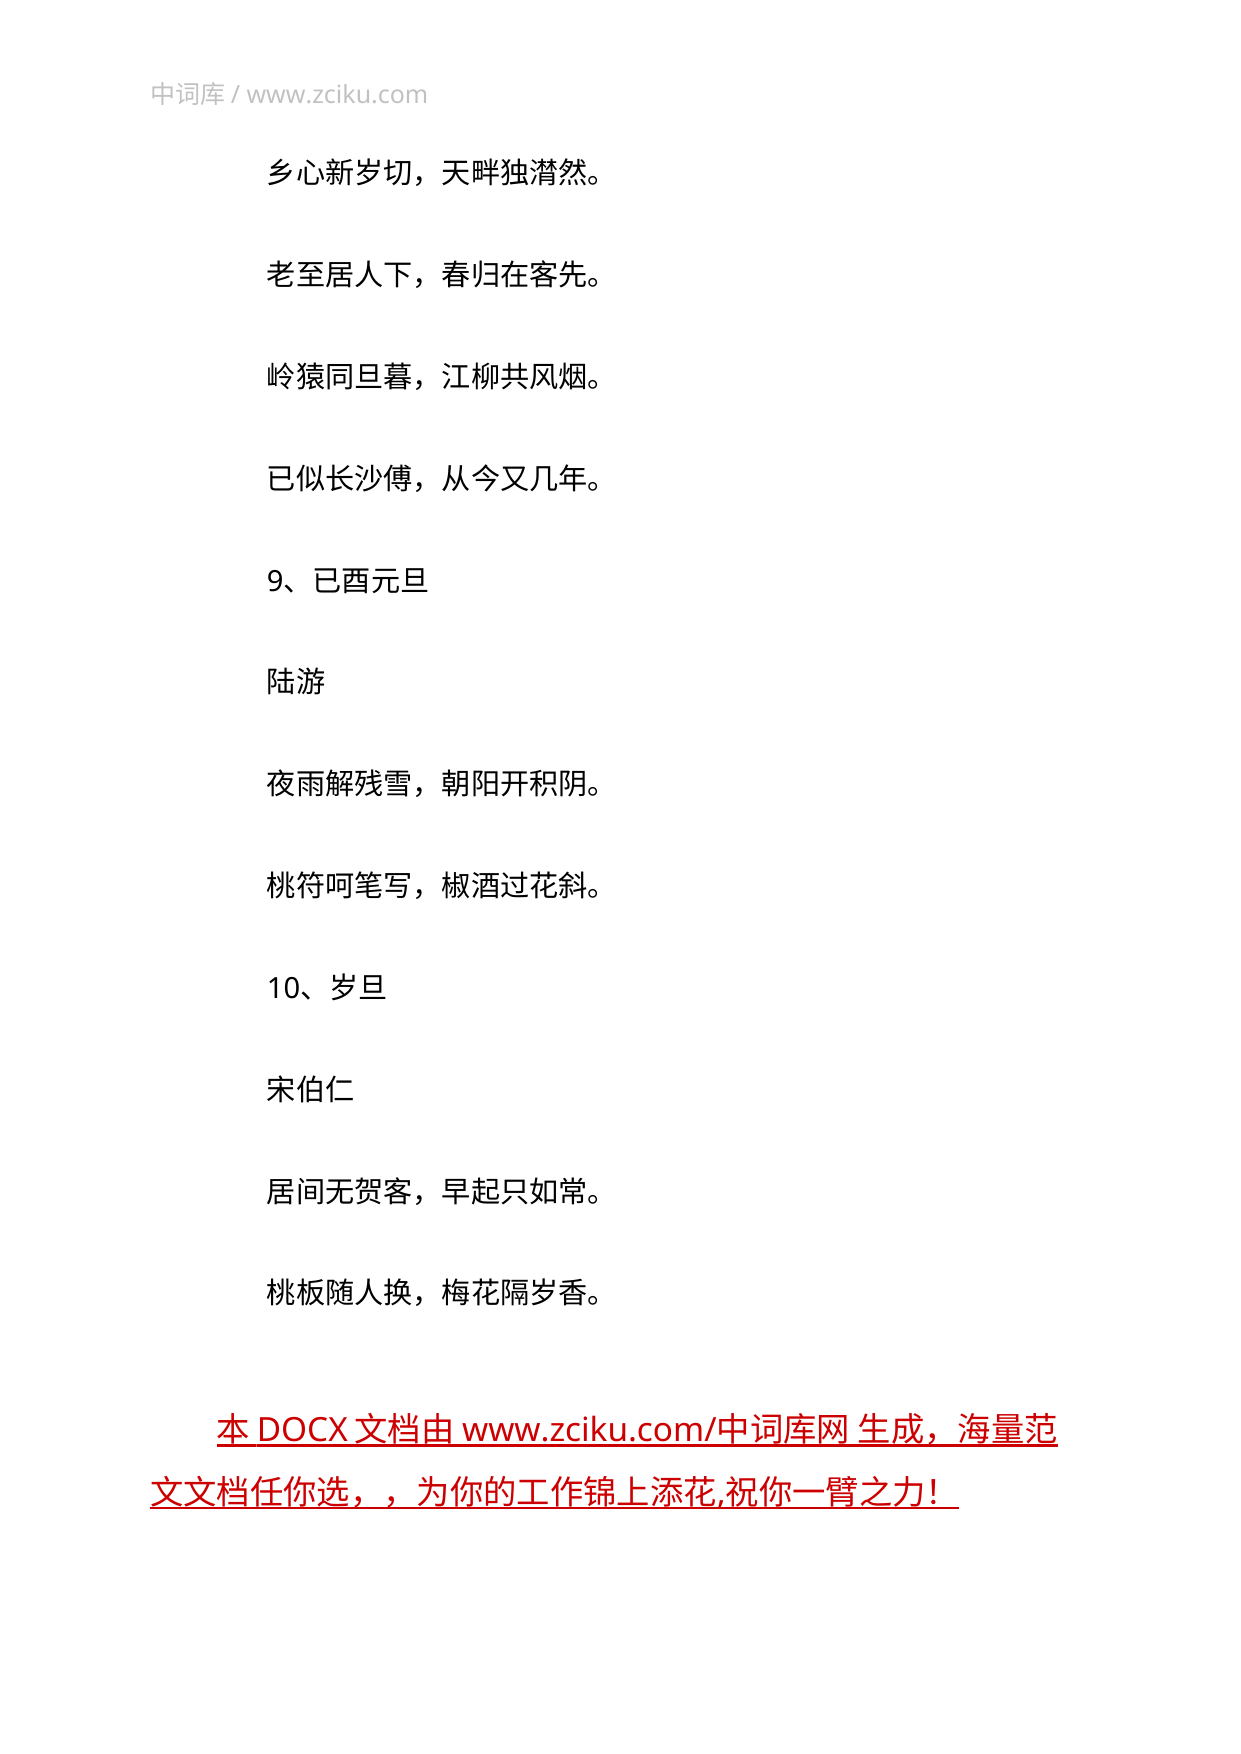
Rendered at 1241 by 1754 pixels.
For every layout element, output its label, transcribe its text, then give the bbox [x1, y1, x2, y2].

text 居间无贺客，早起只如常。 [150, 1168, 1090, 1210]
text 9、已酉元旦 [150, 557, 1090, 599]
text 老至居人下，春归在客先。 [150, 252, 1090, 294]
text 乡心新岁切，天畔独潸然。 [150, 150, 1090, 192]
text 岭猿同旦暮，江柳共风烟。 [150, 353, 1090, 396]
text 桃板随人换，梅花隔岁香。 [150, 1270, 1090, 1312]
text 宋伯仁 [150, 1066, 1090, 1109]
text 本DOCX文档由 www.zciku.com/中词库网 生成，海量范文文档任你选，，为你的工作锦上添花,祝你一臂之力！ [150, 1403, 1090, 1514]
text 已似长沙傅，从今又几年。 [150, 455, 1090, 498]
text 陆游 [150, 659, 1090, 701]
text 10、岁旦 [150, 964, 1090, 1007]
text 夜雨解残雪，朝阳开积阴。 [150, 761, 1090, 803]
text 桃符呵笔写，椒酒过花斜。 [150, 863, 1090, 905]
